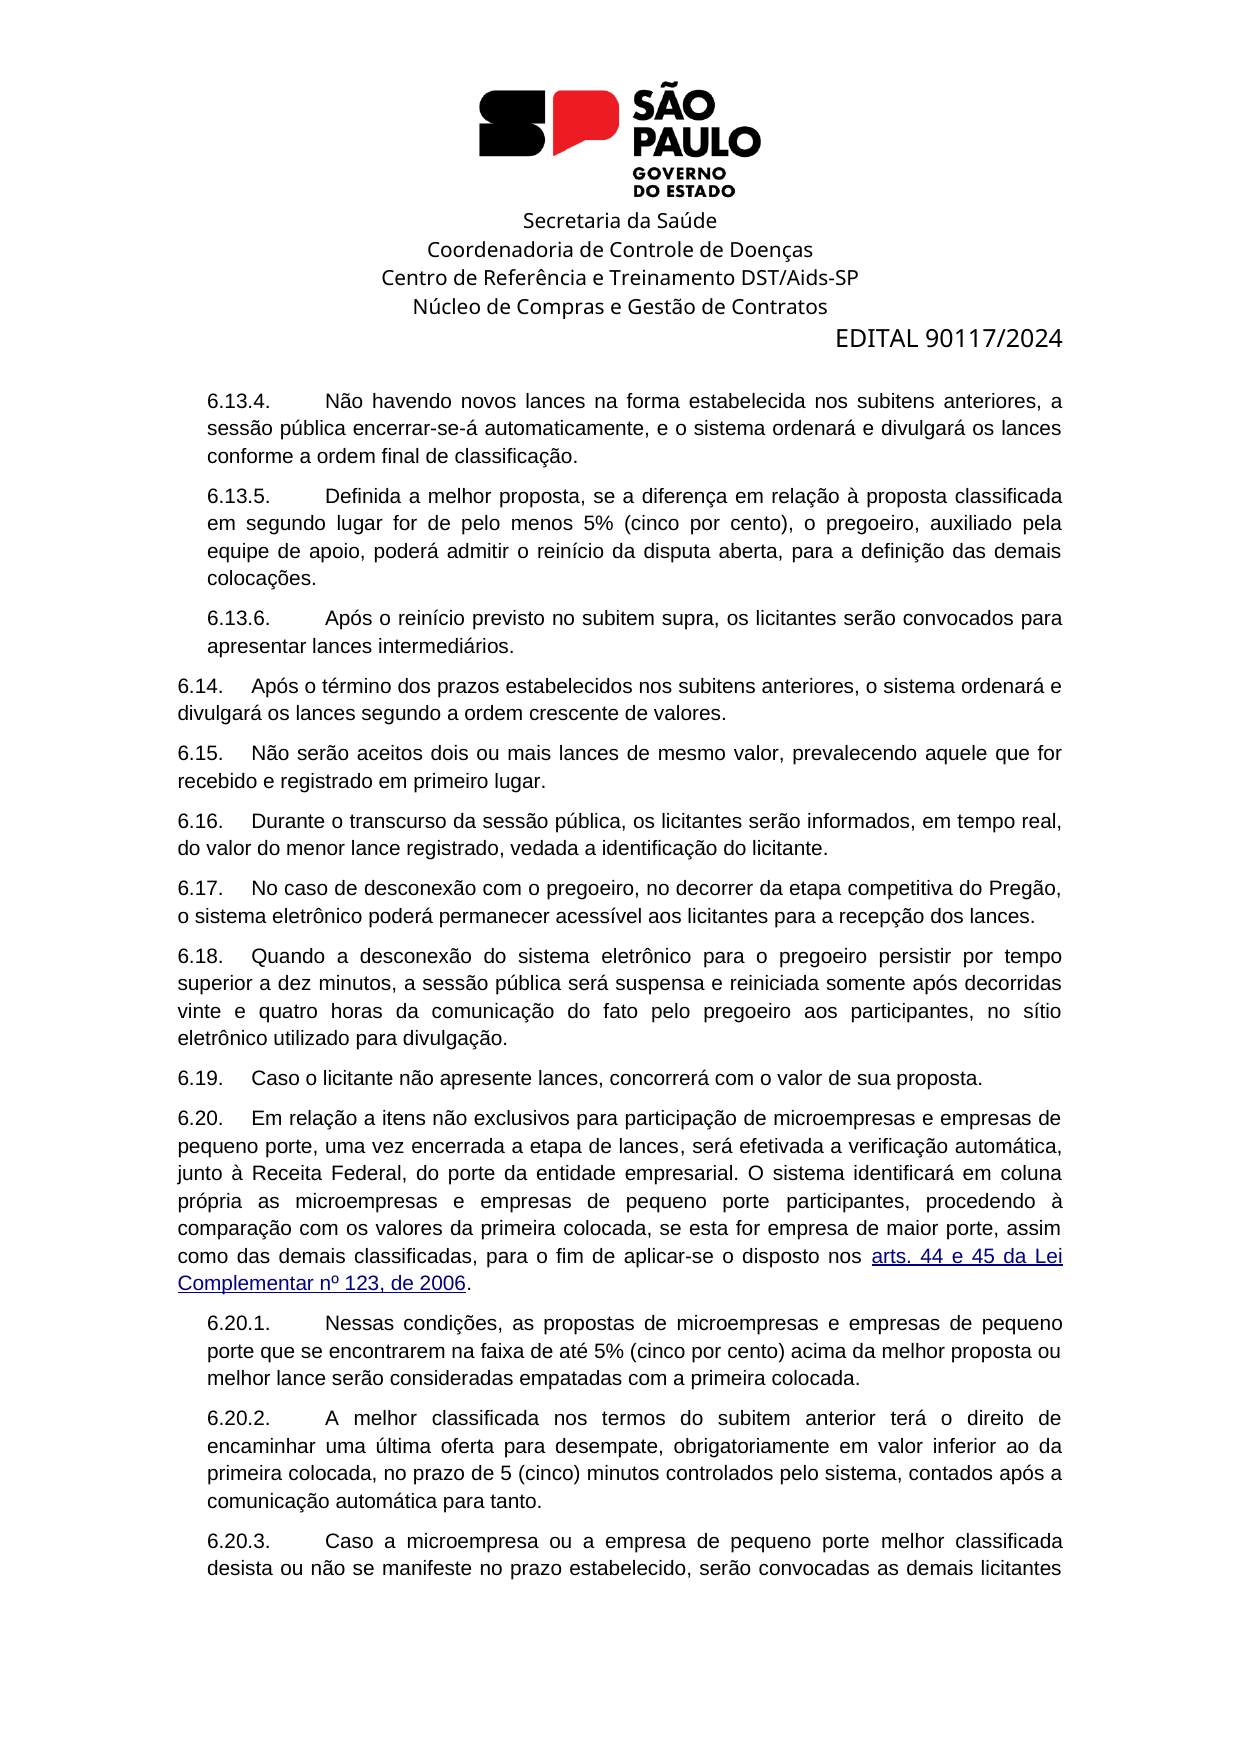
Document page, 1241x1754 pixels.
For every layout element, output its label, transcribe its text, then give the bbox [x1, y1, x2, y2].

text Em relação a itens não exclusivos para participação de microempresas e empresas de pequeno porte, uma vez encerrada a etapa de lances, será efetivada a verificação automática, junto à Receita Federal, do porte da entidade empresarial. O sistema identificará em coluna própria as microempresas e empresas de pequeno porte participantes, procedendo à comparação com os valores da primeira colocada, se esta for empresa de maior porte, assim como das demais classificadas, para o fim de aplicar-se o disposto nos arts. 44 e 45 da Lei Complementar nº 123, de 2006. [177, 1106, 1063, 1295]
text Caso o licitante não apresente lances, concorrerá com o valor de sua proposta. [177, 1066, 1063, 1090]
text Nessas condições, as propostas de microempresas e empresas de pequeno porte que se encontrarem na faixa de até 5% (cinco por cento) acima da melhor proposta ou melhor lance serão consideradas empatadas com a primeira colocada. [207, 1311, 1063, 1390]
text Definida a melhor proposta, se a diferença em relação à proposta classificada em segundo lugar for de pelo menos 5% (cinco por cento), o pregoeiro, auxiliado pela equipe de apoio, poderá admitir o reinício da disputa aberta, para a definição das demais colocações. [207, 483, 1063, 590]
text Não havendo novos lances na forma estabelecida nos subitens anteriores, a sessão pública encerrar-se-á automaticamente, e o sistema ordenará e divulgará os lances conforme a ordem final de classificação. [207, 388, 1063, 467]
text Após o término dos prazos estabelecidos nos subitens anteriores, o sistema ordenará e divulgará os lances segundo a ordem crescente de valores. [177, 673, 1063, 725]
text No caso de desconexão com o pregoeiro, no decorrer da etapa competitiva do Pregão, o sistema eletrônico poderá permanecer acessível aos licitantes para a recepção dos lances. [177, 876, 1063, 927]
text Não serão aceitos dois ou mais lances de mesmo valor, prevalecendo aquele que for recebido e registrado em primeiro lugar. [177, 741, 1063, 792]
text A melhor classificada nos termos do subitem anterior terá o direito de encaminhar uma última oferta para desempate, obrigatoriamente em valor inferior ao da primeira colocada, no prazo de 5 (cinco) minutos controlados pelo sistema, contados após a comunicação automática para tanto. [207, 1406, 1063, 1512]
text Após o reinício previsto no subitem supra, os licitantes serão convocados para apresentar lances intermediários. [207, 606, 1063, 657]
picture [474, 73, 767, 207]
text Durante o transcurso da sessão pública, os licitantes serão informados, em tempo real, do valor do menor lance registrado, vedada a identificação do licitante. [177, 808, 1063, 860]
text Quando a desconexão do sistema eletrônico para o pregoeiro persistir por tempo superior a dez minutos, a sessão pública será suspensa e reiniciada somente após decorridas vinte e quatro horas da comunicação do fato pelo pregoeiro aos participantes, no sítio eletrônico utilizado para divulgação. [177, 943, 1063, 1050]
